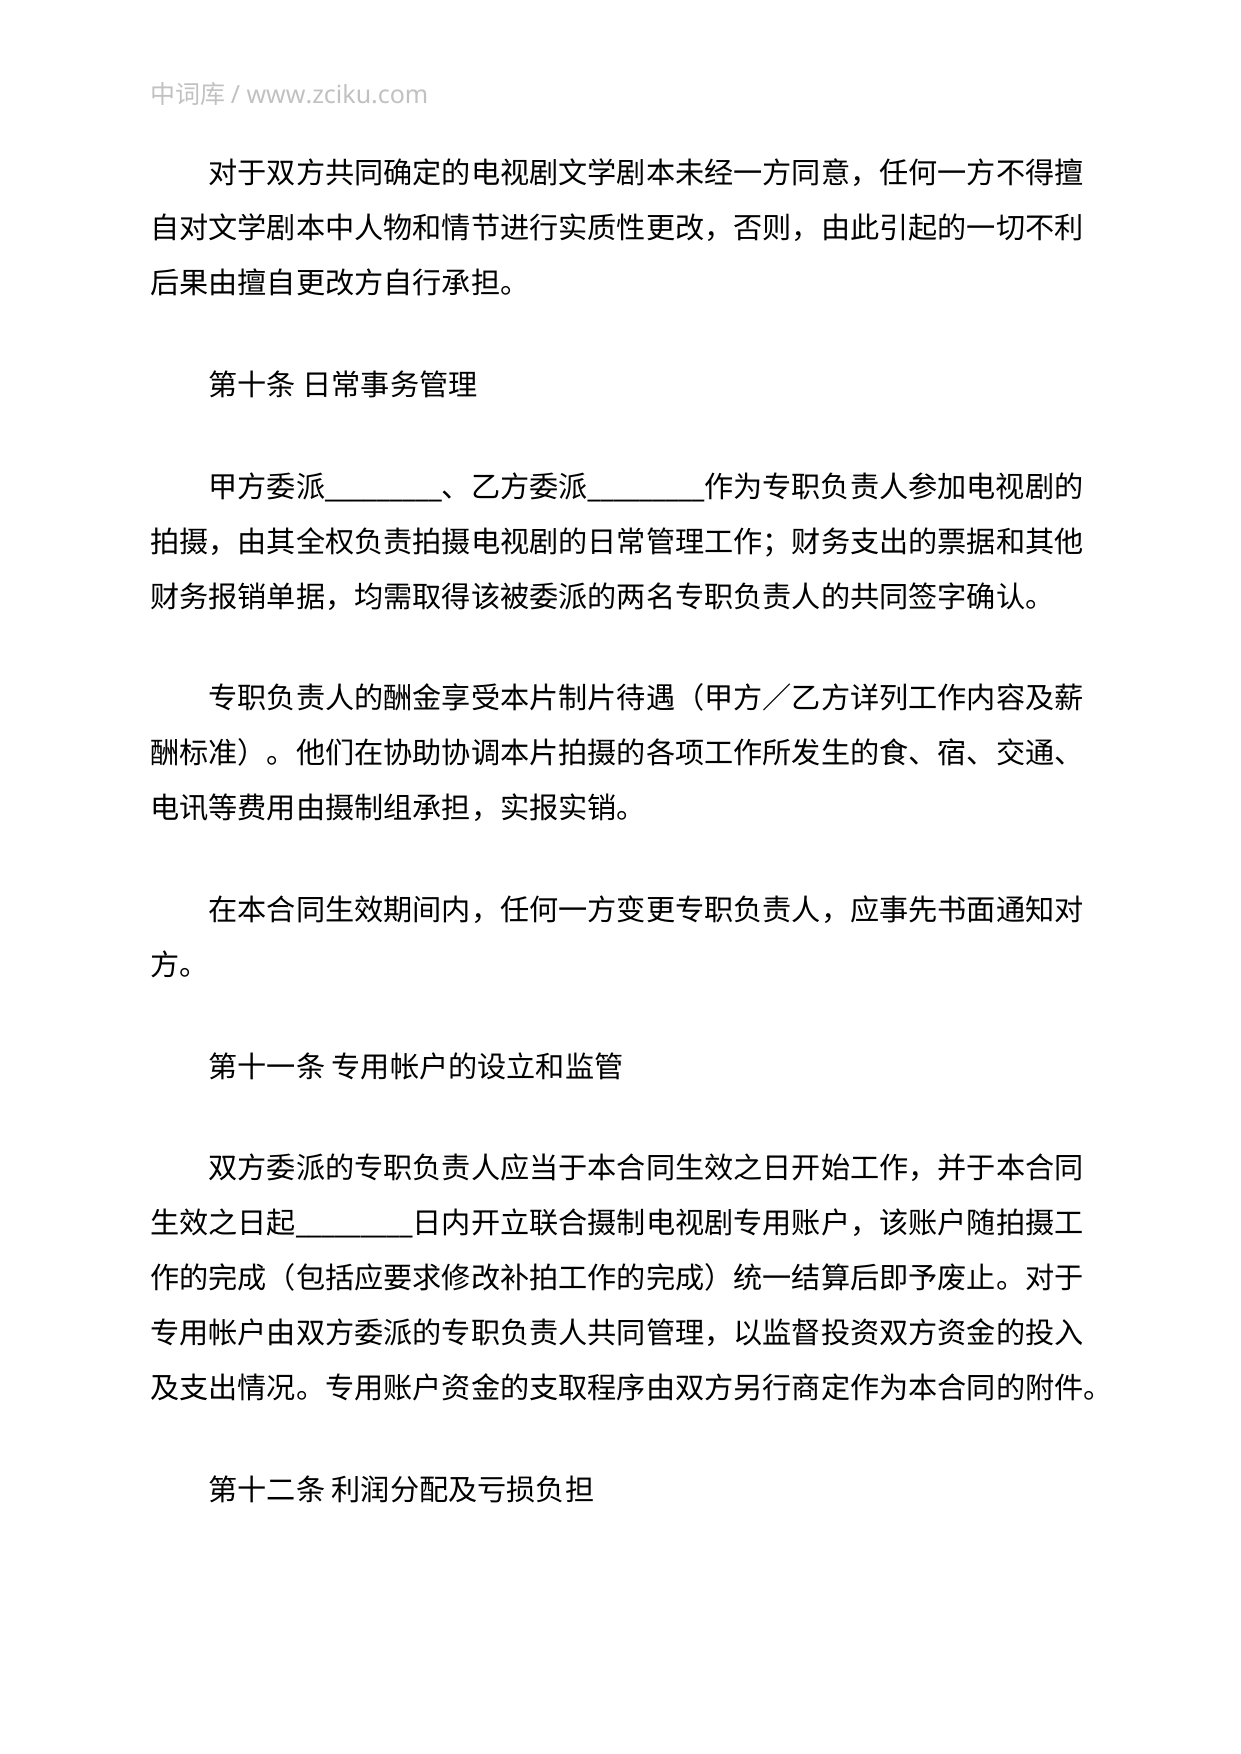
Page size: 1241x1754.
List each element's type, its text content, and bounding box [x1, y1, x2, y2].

text 对于双方共同确定的电视剧文学剧本未经一方同意，任何一方不得擅自对文学剧本中人物和情节进行实质性更改，否则，由此引起的一切不利后果由擅自更改方自行承担。 [150, 150, 1090, 302]
text 甲方委派_________、乙方委派_________作为专职负责人参加电视剧的拍摄，由其全权负责拍摄电视剧的日常管理工作；财务支出的票据和其他财务报销单据，均需取得该被委派的两名专职负责人的共同签字确认。 [150, 463, 1090, 616]
text 在本合同生效期间内，任何一方变更专职负责人，应事先书面通知对方。 [150, 887, 1090, 984]
text 专职负责人的酬金享受本片制片待遇（甲方／乙方详列工作内容及薪酬标准）。他们在协助协调本片拍摄的各项工作所发生的食、宿、交通、电讯等费用由摄制组承担，实报实销。 [150, 675, 1090, 827]
text 第十二条 利润分配及亏损负担 [150, 1466, 1090, 1509]
text 第十条 日常事务管理 [150, 362, 1090, 404]
text 双方委派的专职负责人应当于本合同生效之日开始工作，并于本合同生效之日起_________日内开立联合摄制电视剧专用账户，该账户随拍摄工作的完成（包括应要求修改补拍工作的完成）统一结算后即予废止。对于专用帐户由双方委派的专职负责人共同管理，以监督投资双方资金的投入及支出情况。专用账户资金的支取程序由双方另行商定作为本合同的附件。 [150, 1145, 1090, 1407]
text 第十一条 专用帐户的设立和监管 [150, 1043, 1090, 1086]
